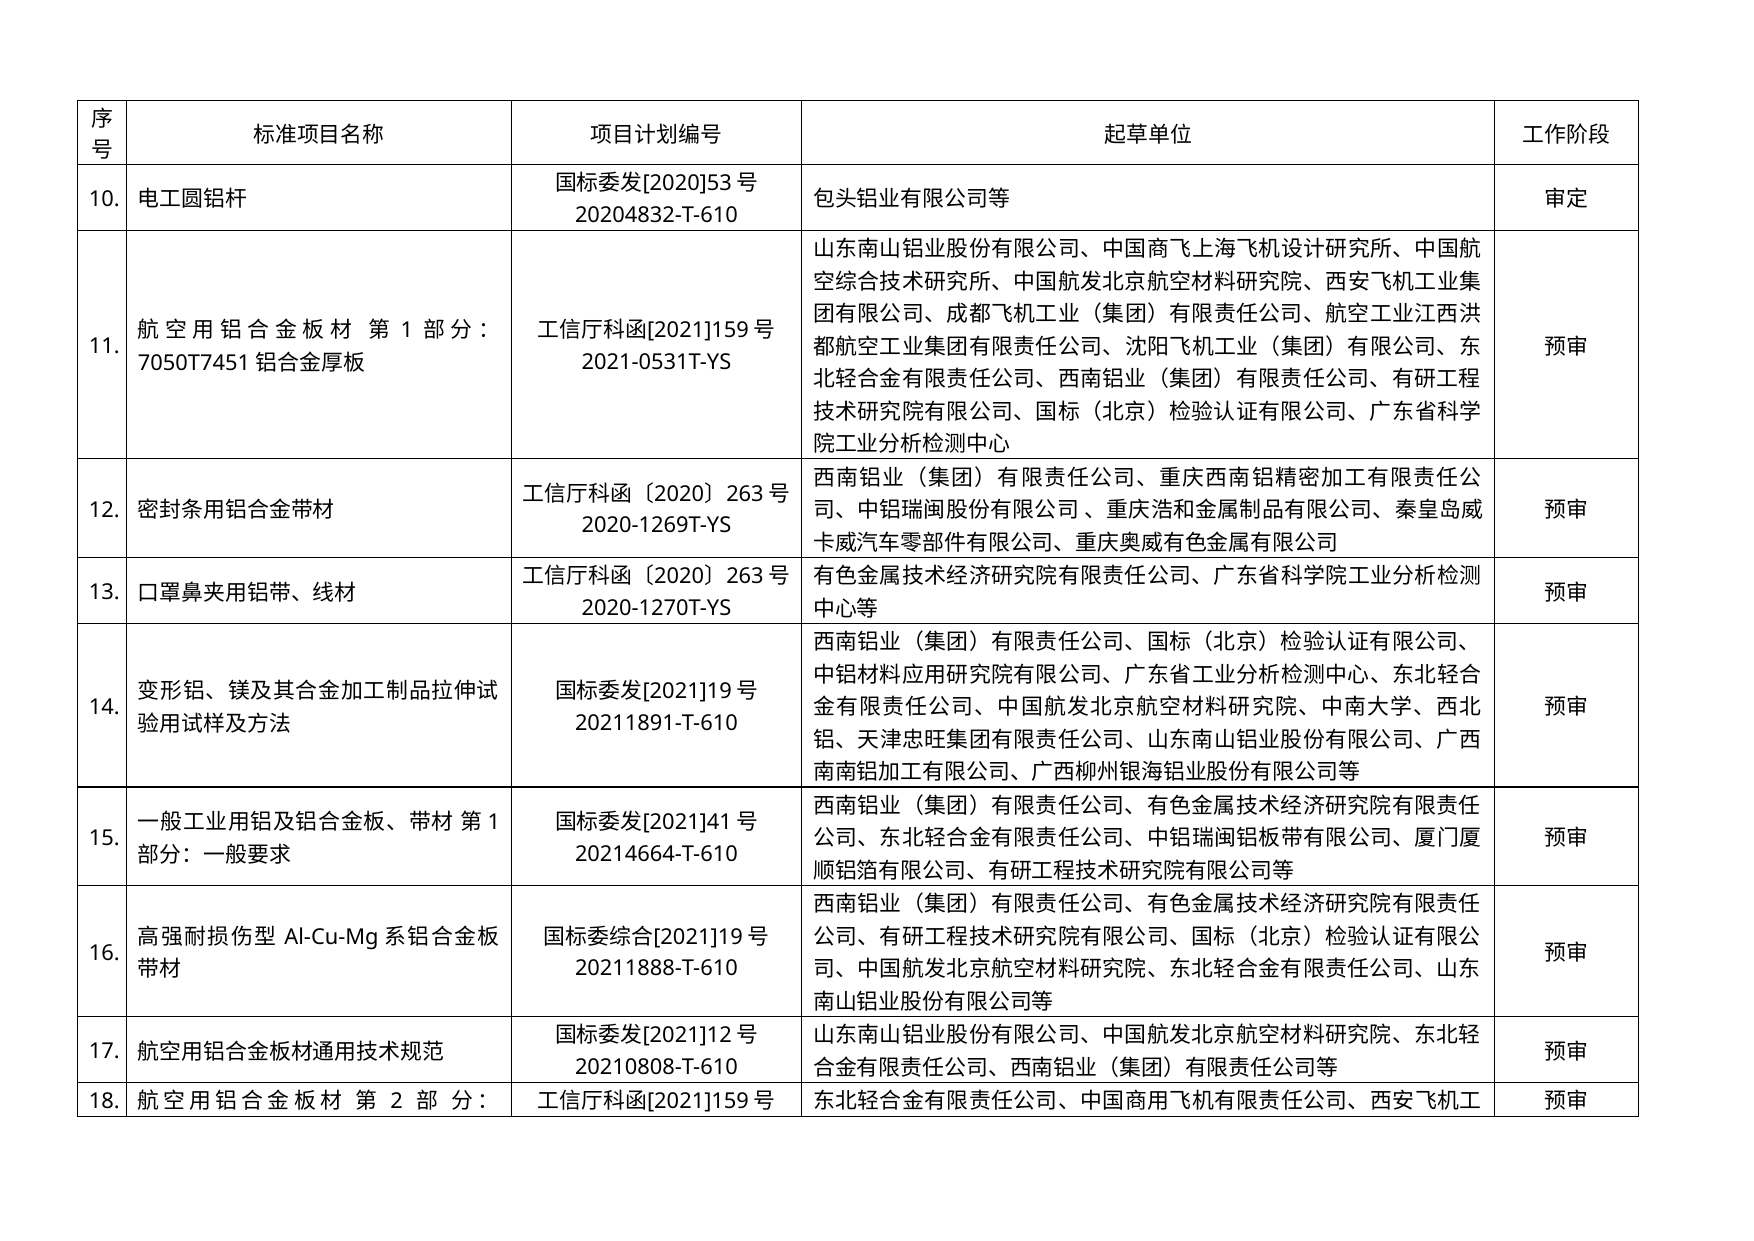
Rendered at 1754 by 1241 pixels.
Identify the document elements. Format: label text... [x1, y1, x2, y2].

table_header 工作阶段 [1495, 101, 1638, 164]
table_cell 工信厅科函[2021]159号2021-0531T-YS [512, 231, 801, 458]
table_cell 预审 [1495, 1083, 1638, 1116]
table_header 序号 [78, 101, 126, 164]
table_cell 预审 [1495, 788, 1638, 885]
table_cell 预审 [1495, 624, 1638, 786]
table_cell 有色金属技术经济研究院有限责任公司、广东省科学院工业分析检测中心等 [802, 558, 1494, 623]
table_cell 高强耐损伤型 Al-Cu-Mg系铝合金板带材 [127, 886, 511, 1016]
table_cell 密封条用铝合金带材 [127, 459, 511, 557]
table_cell 国标委发[2021]41号20214664-T-610 [512, 788, 801, 885]
table_cell 航空用铝合金板材 第1部分：7050T7451 铝合金厚板 [127, 231, 511, 458]
table_cell [78, 788, 126, 885]
table_cell 预审 [1495, 231, 1638, 458]
table_cell [78, 1017, 126, 1082]
table_cell 山东南山铝业股份有限公司、中国航发北京航空材料研究院、东北轻合金有限责任公司、西南铝业（集团）有限责任公司等 [802, 1017, 1494, 1082]
table_cell [78, 459, 126, 557]
table_cell 审定 [1495, 165, 1638, 230]
table_cell 西南铝业（集团）有限责任公司、国标（北京）检验认证有限公司、中铝材料应用研究院有限公司、广东省工业分析检测中心、东北轻合金有限责任公司、中国航发北京航空材料研究院、中南大学、西北铝、天津忠旺集团有限责任公司、山东南山铝业股份有限公司、广西南南铝加工有限公司、广西柳州银海铝业股份有限公司等 [802, 624, 1494, 786]
table_cell 国标委发[2020]53号 20204832-T-610 [512, 165, 801, 230]
table_cell 一般工业用铝及铝合金板、带材 第1部分：一般要求 [127, 788, 511, 885]
table_cell 西南铝业（集团）有限责任公司、有色金属技术经济研究院有限责任公司、有研工程技术研究院有限公司、国标（北京）检验认证有限公司、中国航发北京航空材料研究院、东北轻合金有限责任公司、山东南山铝业股份有限公司等 [802, 886, 1494, 1016]
table_cell 工信厅科函〔2020〕263号2020-1270T-YS [512, 558, 801, 623]
table_cell 预审 [1495, 558, 1638, 623]
table_cell 国标委发[2021]12号20210808-T-610 [512, 1017, 801, 1082]
table_cell 航空用铝合金板材通用技术规范 [127, 1017, 511, 1082]
table_cell 西南铝业（集团）有限责任公司、重庆西南铝精密加工有限责任公司、中铝瑞闽股份有限公司 、重庆浩和金属制品有限公司、秦皇岛威卡威汽车零部件有限公司、重庆奥威有色金属有限公司 [802, 459, 1494, 557]
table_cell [802, 1083, 1494, 1116]
table_cell 山东南山铝业股份有限公司、中国商飞上海飞机设计研究所、中国航空综合技术研究所、中国航发北京航空材料研究院、西安飞机工业集团有限公司、成都飞机工业（集团）有限责任公司、航空工业江西洪都航空工业集团有限责任公司、沈阳飞机工业（集团）有限公司、东北轻合金有限责任公司、西南铝业（集团）有限责任公司、有研工程技术研究院有限公司、国标（北京）检验认证有限公司、广东省科学院工业分析检测中心 [802, 231, 1494, 458]
table_cell 预审 [1495, 459, 1638, 557]
table_header 项目计划编号 [512, 101, 801, 164]
table_cell [78, 165, 126, 230]
table_cell 工信厅科函〔2020〕263号2020-1269T-YS [512, 459, 801, 557]
table_header 标准项目名称 [127, 101, 511, 164]
table_cell 预审 [1495, 1017, 1638, 1082]
table_cell 工信厅科函[2021]159号2021-0532T-YS [512, 1083, 801, 1116]
table_cell 电工圆铝杆 [127, 165, 511, 230]
table_cell 变形铝、镁及其合金加工制品拉伸试验用试样及方法 [127, 624, 511, 786]
table_cell [78, 624, 126, 786]
table_cell [78, 231, 126, 458]
table_cell 包头铝业有限公司等 [802, 165, 1494, 230]
table_cell [78, 886, 126, 1016]
table_cell 国标委发[2021]19号20211891-T-610 [512, 624, 801, 786]
table_cell 口罩鼻夹用铝带、线材 [127, 558, 511, 623]
table_cell 航空用铝合金板材 第 2 部 分：2024T351 铝合金厚板 [127, 1083, 511, 1116]
table_header 起草单位 [802, 101, 1494, 164]
table_cell [78, 558, 126, 623]
table_cell [78, 1083, 126, 1116]
table_cell 西南铝业（集团）有限责任公司、有色金属技术经济研究院有限责任公司、东北轻合金有限责任公司、中铝瑞闽铝板带有限公司、厦门厦顺铝箔有限公司、有研工程技术研究院有限公司等 [802, 788, 1494, 885]
table_cell 预审 [1495, 886, 1638, 1016]
table_cell 国标委综合[2021]19号20211888-T-610 [512, 886, 801, 1016]
